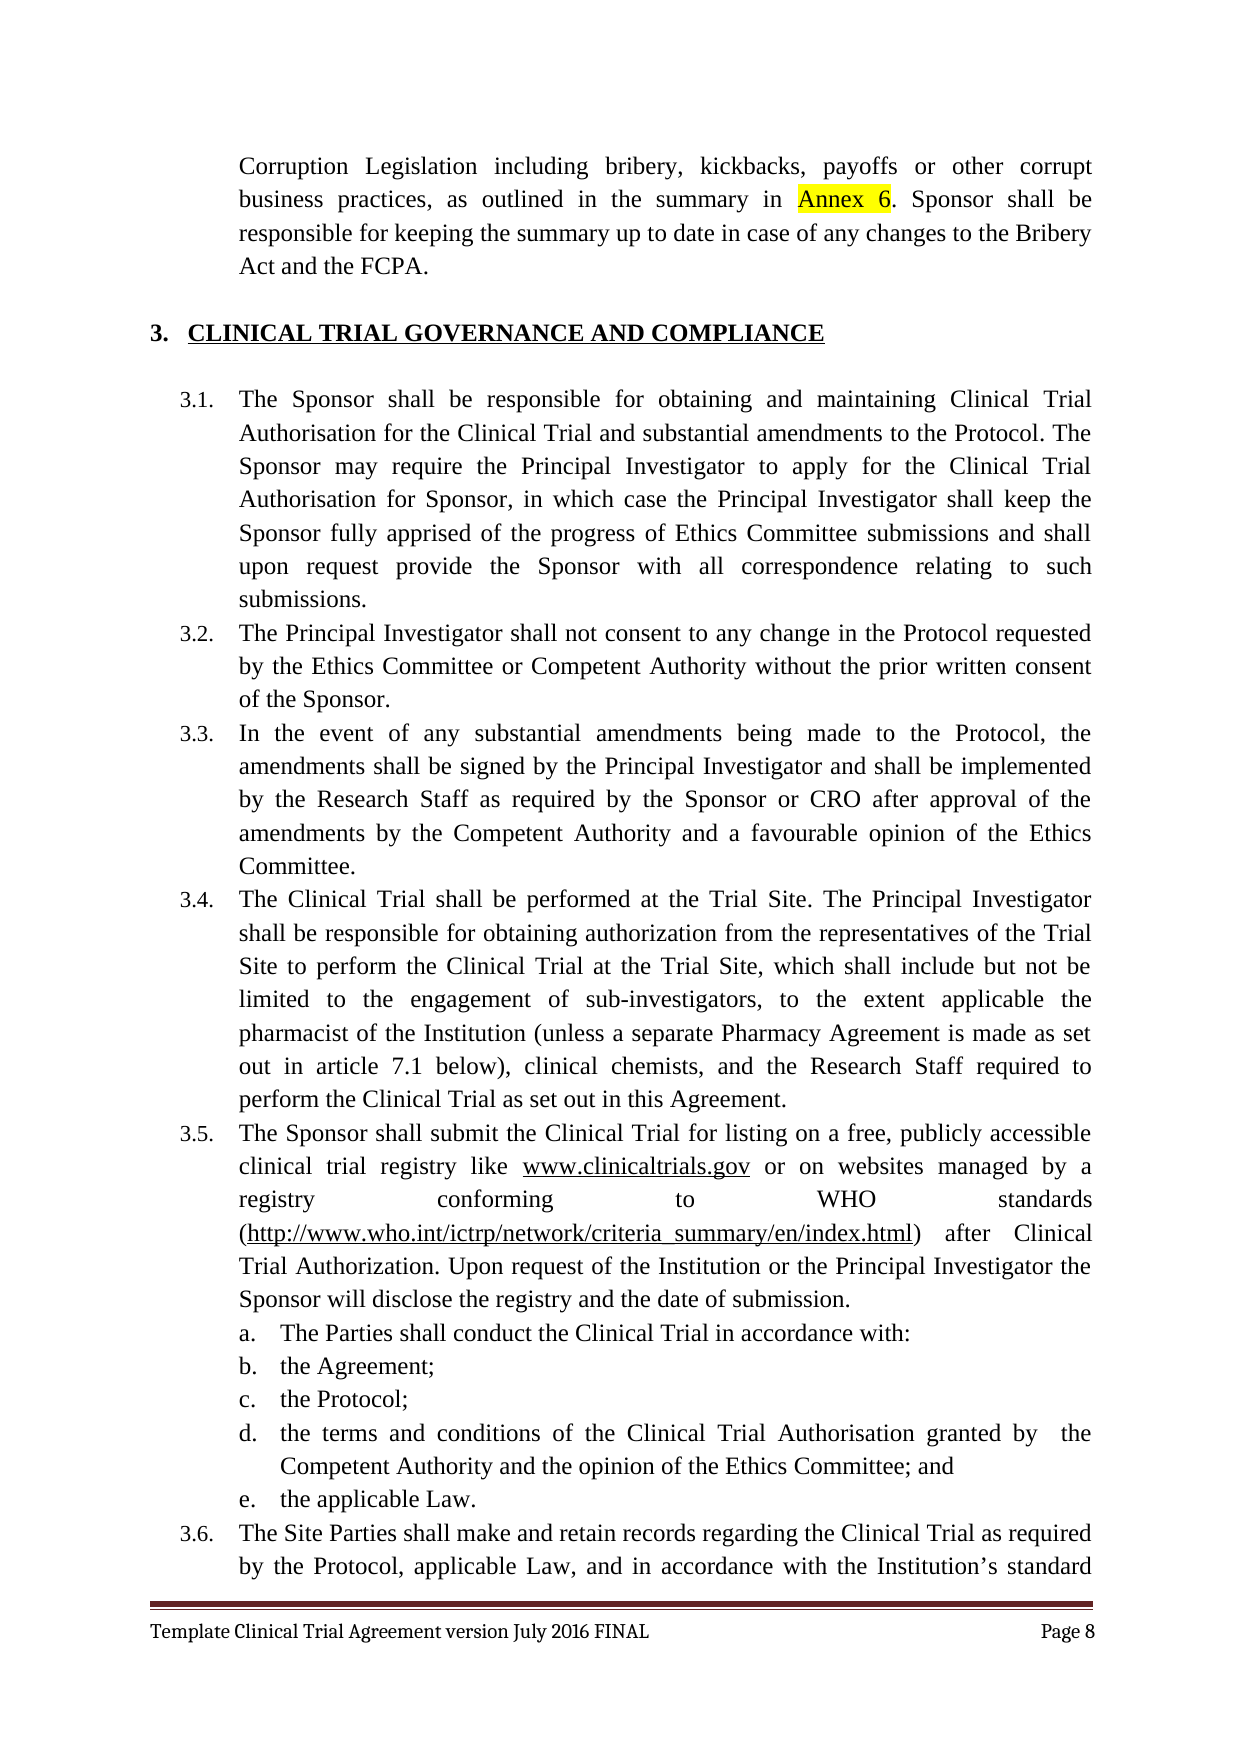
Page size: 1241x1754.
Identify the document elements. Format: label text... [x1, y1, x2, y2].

text In the event of any substantial amendments being made to the Protocol, the amendments shall be signed by the Principal Investigator and shall be implemented by the Research Staff as required by the Sponsor or CRO after approval of the amendments by the Competent Authority and a favourable opinion of the Ethics Committee. [179, 714, 1093, 881]
list The Parties shall conduct the Clinical Trial in accordance with: [239, 1314, 1093, 1348]
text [179, 148, 1093, 281]
list the terms and conditions of the Clinical Trial Authorisation granted by the Competent Authority and the opinion of the Ethics Committee; and [239, 1414, 1093, 1481]
list the Protocol; [239, 1381, 1093, 1414]
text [179, 1514, 1093, 1581]
text The Principal Investigator shall not consent to any change in the Protocol requested by the Ethics Committee or Competent Authority without the prior written consent of the Sponsor. [179, 614, 1093, 714]
list the Agreement; [239, 1348, 1093, 1381]
text The Sponsor shall be responsible for obtaining and maintaining Clinical Trial Authorisation for the Clinical Trial and substantial amendments to the Protocol. The Sponsor may require the Principal Investigator to apply for the Clinical Trial Authorisation for Sponsor, in which case the Principal Investigator shall keep the Sponsor fully apprised of the progress of Ethics Committee submissions and shall upon request provide the Sponsor with all correspondence relating to such submissions. [179, 381, 1093, 614]
text CLINICAL TRIAL GOVERNANCE AND COMPLIANCE [150, 314, 1093, 348]
list the applicable Law. [239, 1481, 1093, 1514]
text The Clinical Trial shall be performed at the Trial Site. The Principal Investigator shall be responsible for obtaining authorization from the representatives of the Trial Site to perform the Clinical Trial at the Trial Site, which shall include but not be limited to the engagement of sub-investigators, to the extent applicable the pharmacist of the Institution (unless a separate Pharmacy Agreement is made as set out in article 7.1 below), clinical chemists, and the Research Staff required to perform the Clinical Trial as set out in this Agreement. [179, 881, 1093, 1114]
text The Sponsor shall submit the Clinical Trial for listing on a free, publicly accessible clinical trial registry like www.clinicaltrials.gov or on websites managed by a registry conforming to WHO standards (http://www.who.int/ictrp/network/criteria_summary/en/index.html) after Clinical Trial Authorization. Upon request of the Institution or the Principal Investigator the Sponsor will disclose the registry and the date of submission. [179, 1114, 1093, 1314]
